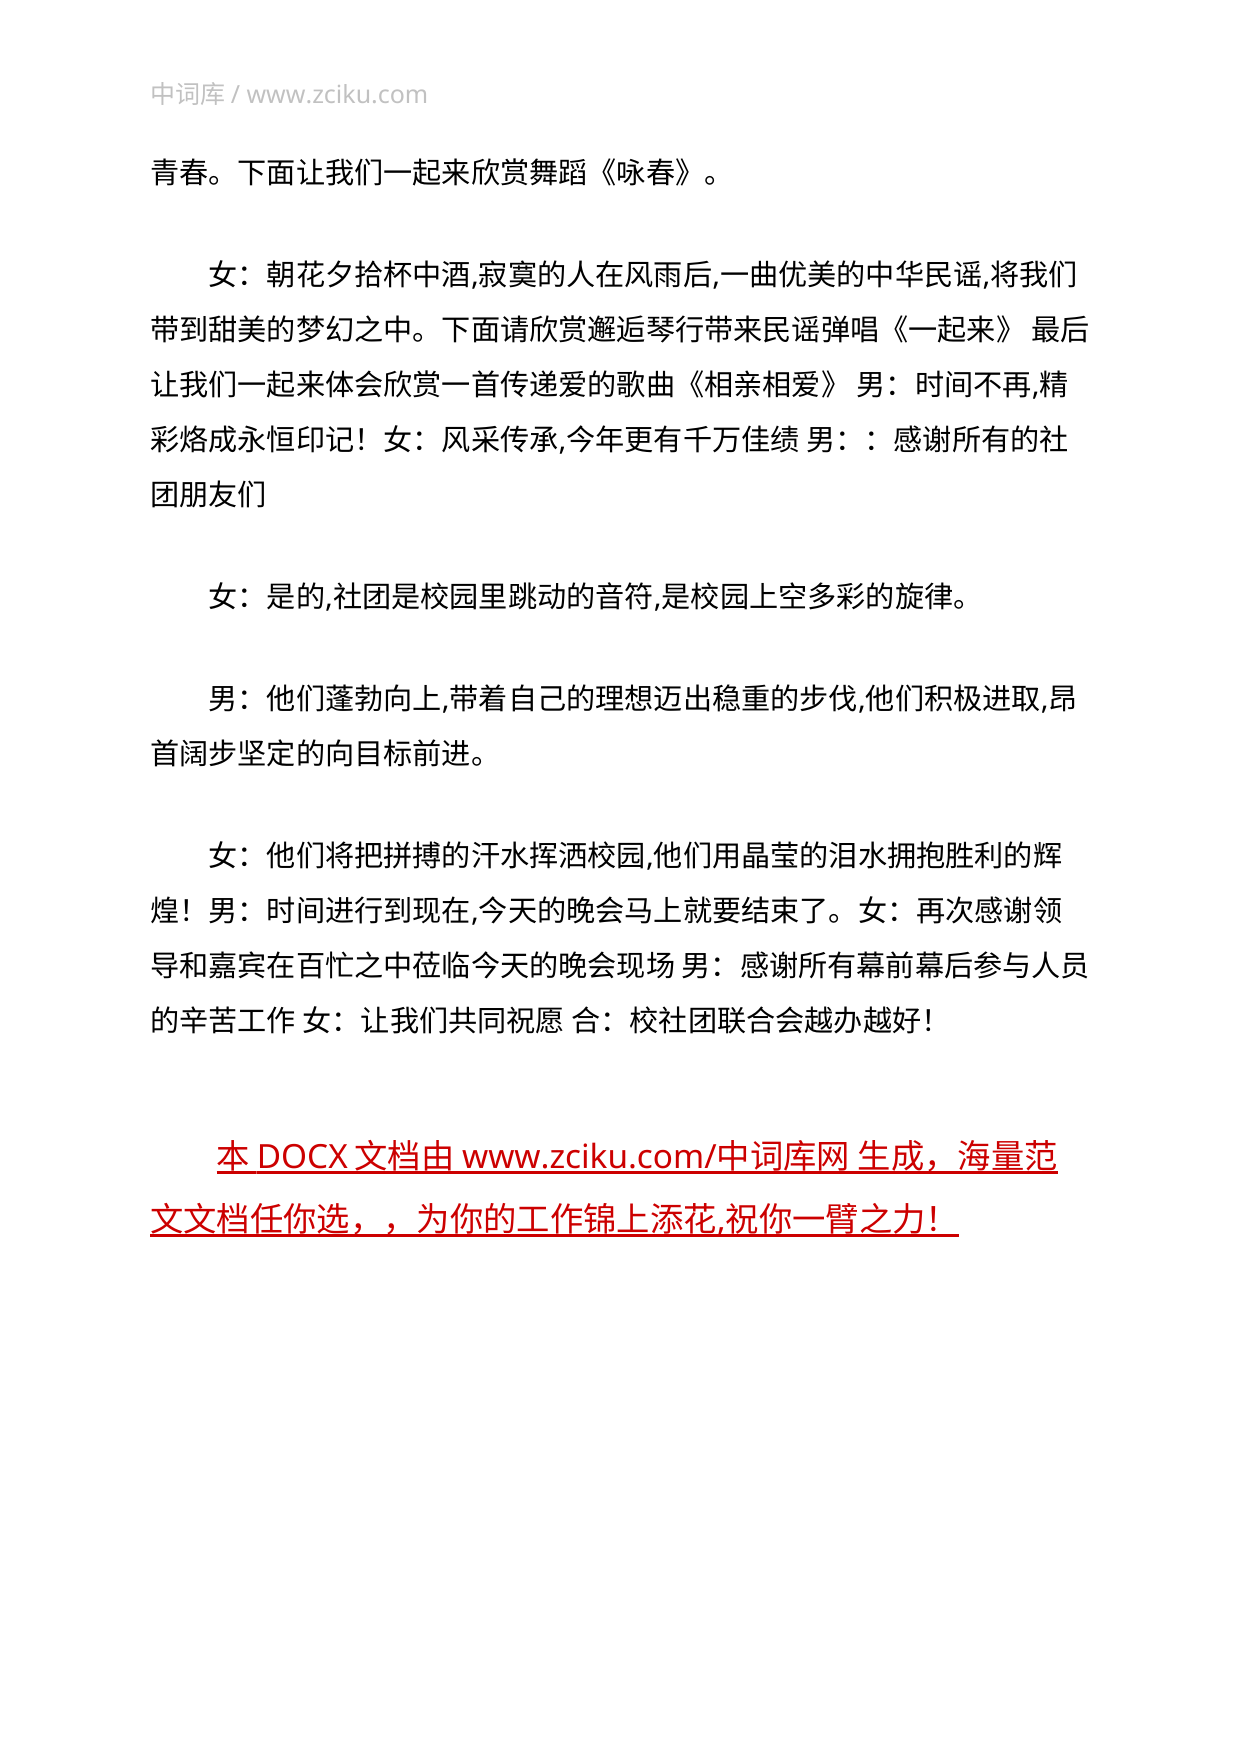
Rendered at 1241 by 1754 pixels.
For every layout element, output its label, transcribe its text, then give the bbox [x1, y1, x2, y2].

text 女：是的,社团是校园里跳动的音符,是校园上空多彩的旋律。 [150, 573, 1090, 616]
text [150, 150, 1090, 192]
text 本DOCX文档由 www.zciku.com/中词库网 生成，海量范文文档任你选，，为你的工作锦上添花,祝你一臂之力！ [150, 1130, 1090, 1241]
text 女：他们将把拼搏的汗水挥洒校园,他们用晶莹的泪水拥抱胜利的辉煌！男：时间进行到现在,今天的晚会马上就要结束了。女：再次感谢领导和嘉宾在百忙之中莅临今天的晚会现场 男：感谢所有幕前幕后参与人员的辛苦工作 女：让我们共同祝愿 合：校社团联合会越办越好！ [150, 832, 1090, 1039]
text 女：朝花夕拾杯中酒,寂寞的人在风雨后,一曲优美的中华民谣,将我们带到甜美的梦幻之中。下面请欣赏邂逅琴行带来民谣弹唱《一起来》 最后让我们一起来体会欣赏一首传递爱的歌曲《相亲相爱》 男：时间不再,精彩烙成永恒印记！女：风采传承,今年更有千万佳绩 男：：感谢所有的社团朋友们 [150, 252, 1090, 514]
text 男：他们蓬勃向上,带着自己的理想迈出稳重的步伐,他们积极进取,昂首阔步坚定的向目标前进。 [150, 675, 1090, 773]
